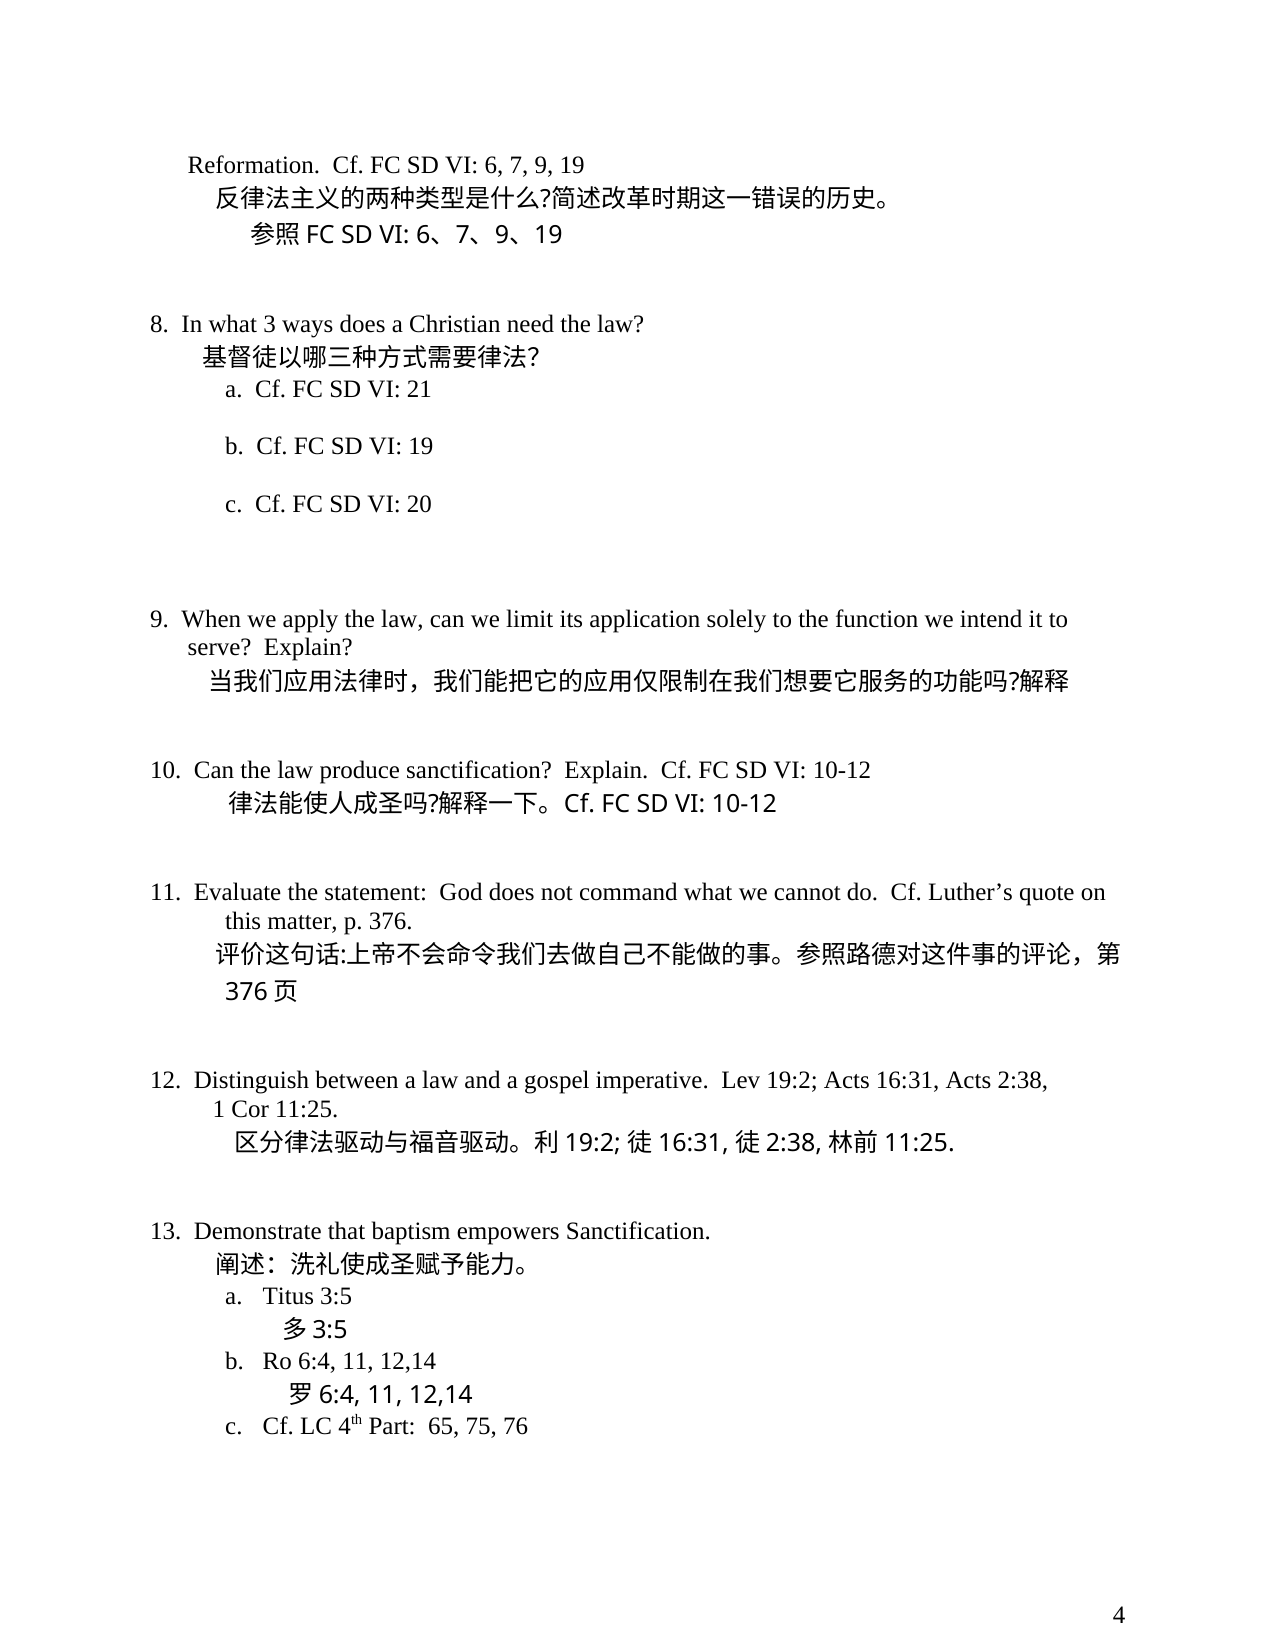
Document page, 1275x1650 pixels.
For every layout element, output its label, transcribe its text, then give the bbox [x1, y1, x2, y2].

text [150, 150, 1125, 179]
text 10. Can the law produce sanctification? Explain. Cf. FC SD VI: 10-12 [150, 755, 1125, 784]
text c. Cf. FC SD VI: 20 [150, 489, 1125, 517]
text 12. Distinguish between a law and a gospel imperative. Lev 19:2; Acts 16:31, Acts 2:38, [150, 1065, 1125, 1094]
list Ro 6:4, 11, 12,14 [225, 1346, 1125, 1375]
text 1 Cor 11:25. [150, 1094, 1125, 1122]
list Titus 3:5 [225, 1281, 1125, 1310]
text a. Cf. FC SD VI: 21 [150, 374, 1125, 402]
text b. Cf. FC SD VI: 19 [150, 431, 1125, 460]
text 8. In what 3 ways does a Christian need the law? [150, 309, 1125, 337]
text 11. Evaluate the statement: God does not command what we cannot do. Cf. Luther’s quote on this matter, p. 376. [150, 877, 1125, 935]
text 9. When we apply the law, can we limit its application solely to the function we intend it to serve? Explain? [150, 604, 1125, 661]
list Cf. LC 4th Part: 65, 75, 76 [225, 1411, 1125, 1440]
text 13. Demonstrate that baptism empowers Sanctification. [150, 1216, 1125, 1245]
